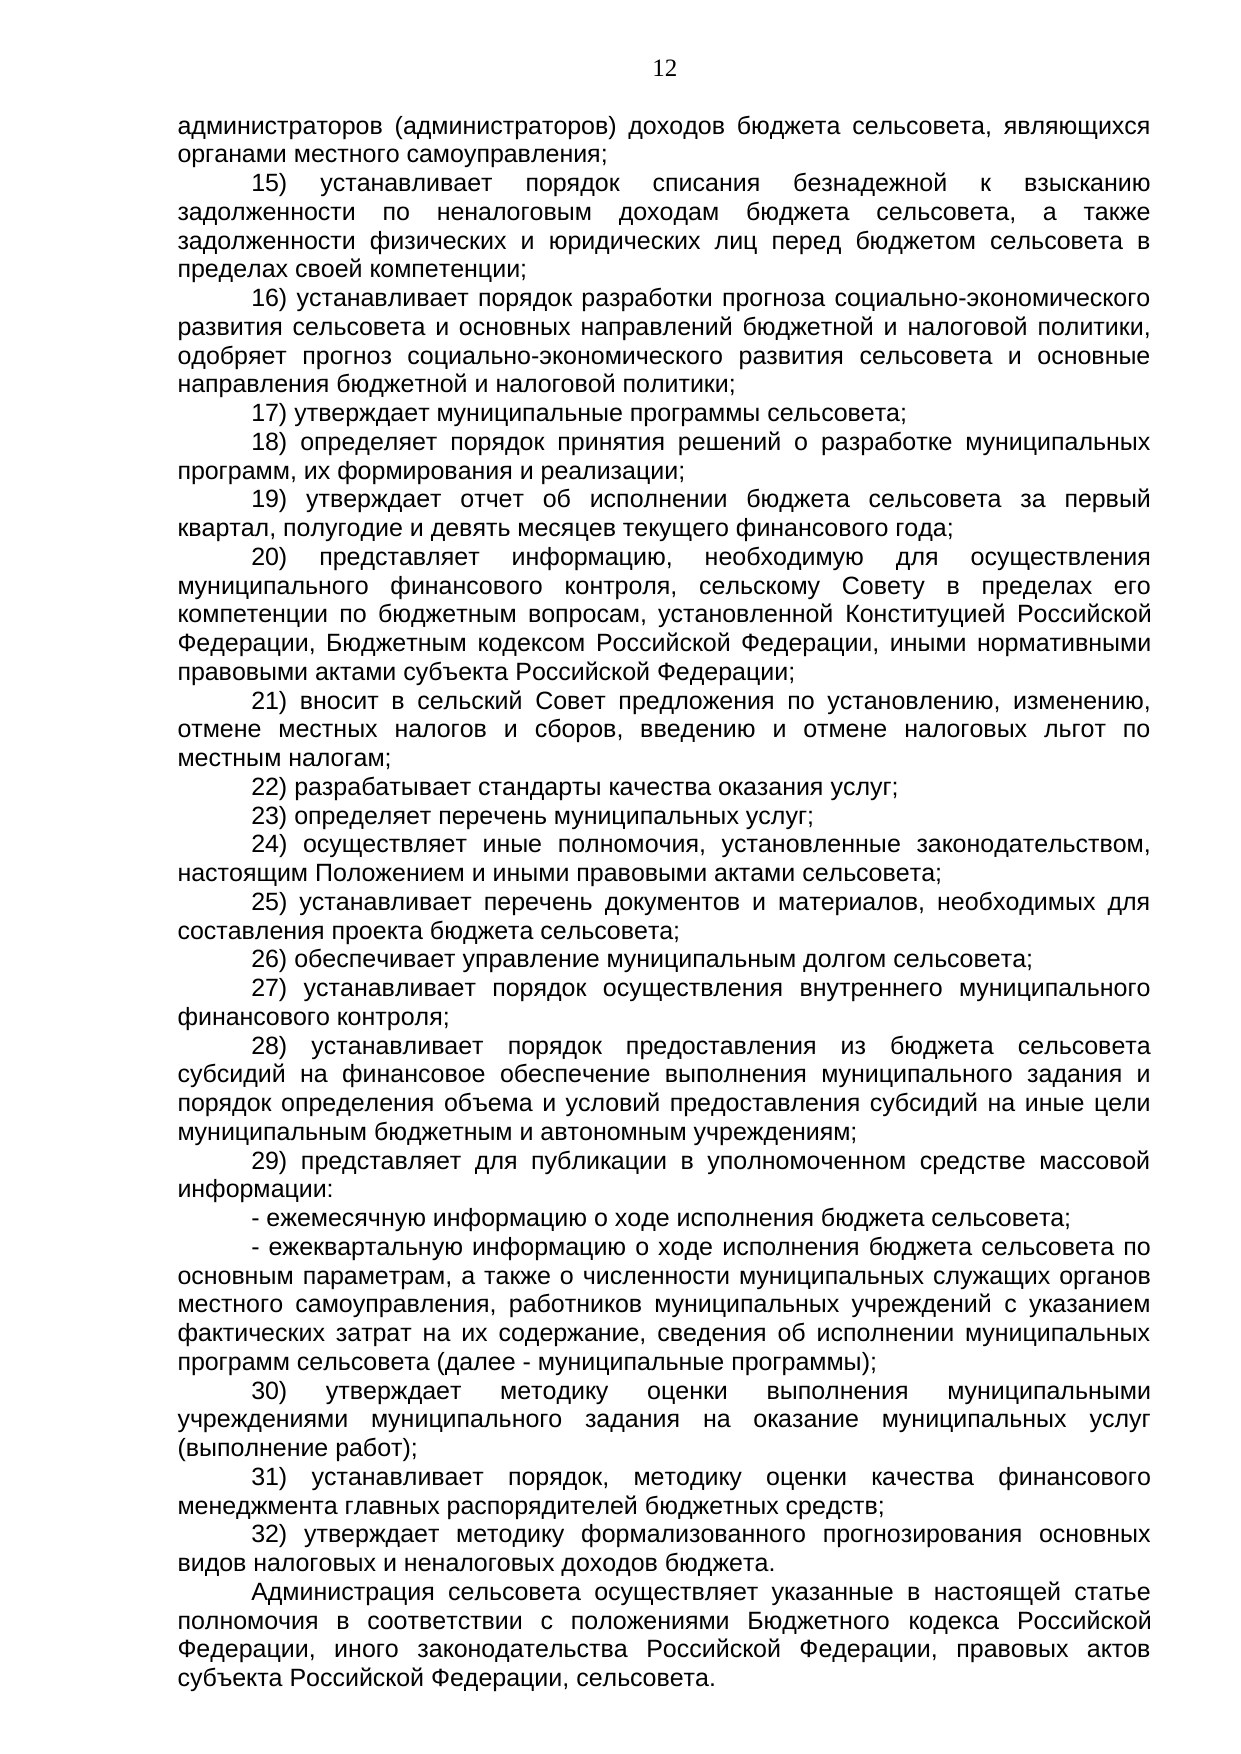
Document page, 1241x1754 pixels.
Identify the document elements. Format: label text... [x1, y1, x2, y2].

text 28) устанавливает порядок предоставления из бюджета сельсовета субсидий на финансовое обеспечение выполнения муниципального задания и порядок определения объема и условий предоставления субсидий на иные цели муниципальным бюджетным и автономным учреждениям; [177, 1031, 1152, 1146]
text 29) представляет для публикации в уполномоченном средстве массовой информации: [177, 1146, 1152, 1203]
text 22) разрабатывает стандарты качества оказания услуг; [177, 772, 1152, 801]
text 20) представляет информацию, необходимую для осуществления муниципального финансового контроля, сельскому Совету в пределах его компетенции по бюджетным вопросам, установленной Конституцией Российской Федерации, Бюджетным кодексом Российской Федерации, иными нормативными правовыми актами субъекта Российской Федерации; [177, 542, 1152, 686]
text 24) осуществляет иные полномочия, установленные законодательством, настоящим Положением и иными правовыми актами сельсовета; [177, 829, 1152, 887]
text 21) вносит в сельский Совет предложения по установлению, изменению, отмене местных налогов и сборов, введению и отмене налоговых льгот по местным налогам; [177, 686, 1152, 772]
text 16) устанавливает порядок разработки прогноза социально-экономического развития сельсовета и основных направлений бюджетной и налоговой политики, одобряет прогноз социально-экономического развития сельсовета и основные направления бюджетной и налоговой политики; [177, 283, 1152, 398]
text 25) устанавливает перечень документов и материалов, необходимых для составления проекта бюджета сельсовета; [177, 887, 1152, 944]
text - ежемесячную информацию о ходе исполнения бюджета сельсовета; [177, 1203, 1152, 1232]
text Администрация сельсовета осуществляет указанные в настоящей статье полномочия в соответствии с положениями Бюджетного кодекса Российской Федерации, иного законодательства Российской Федерации, правовых актов субъекта Российской Федерации, сельсовета. [177, 1577, 1152, 1692]
text 32) утверждает методику формализованного прогнозирования основных видов налоговых и неналоговых доходов бюджета. [177, 1519, 1152, 1577]
text 27) устанавливает порядок осуществления внутреннего муниципального финансового контроля; [177, 973, 1152, 1031]
text 31) устанавливает порядок, методику оценки качества финансового менеджмента главных распорядителей бюджетных средств; [177, 1462, 1152, 1519]
text 18) определяет порядок принятия решений о разработке муниципальных программ, их формирования и реализации; [177, 427, 1152, 484]
text 15) устанавливает порядок списания безнадежной к взысканию задолженности по неналоговым доходам бюджета сельсовета, а также задолженности физических и юридических лиц перед бюджетом сельсовета в пределах своей компетенции; [177, 168, 1152, 283]
text 17) утверждает муниципальные программы сельсовета; [177, 398, 1152, 427]
text 26) обеспечивает управление муниципальным долгом сельсовета; [177, 944, 1152, 973]
text 19) утверждает отчет об исполнении бюджета сельсовета за первый квартал, полугодие и девять месяцев текущего финансового года; [177, 484, 1152, 542]
text - ежеквартальную информацию о ходе исполнения бюджета сельсовета по основным параметрам, а также о численности муниципальных служащих органов местного самоуправления, работников муниципальных учреждений с указанием фактических затрат на их содержание, сведения об исполнении муниципальных программ сельсовета (далее - муниципальные программы); [177, 1232, 1152, 1376]
text 23) определяет перечень муниципальных услуг; [177, 801, 1152, 829]
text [177, 111, 1152, 168]
text 30) утверждает методику оценки выполнения муниципальными учреждениями муниципального задания на оказание муниципальных услуг (выполнение работ); [177, 1376, 1152, 1462]
